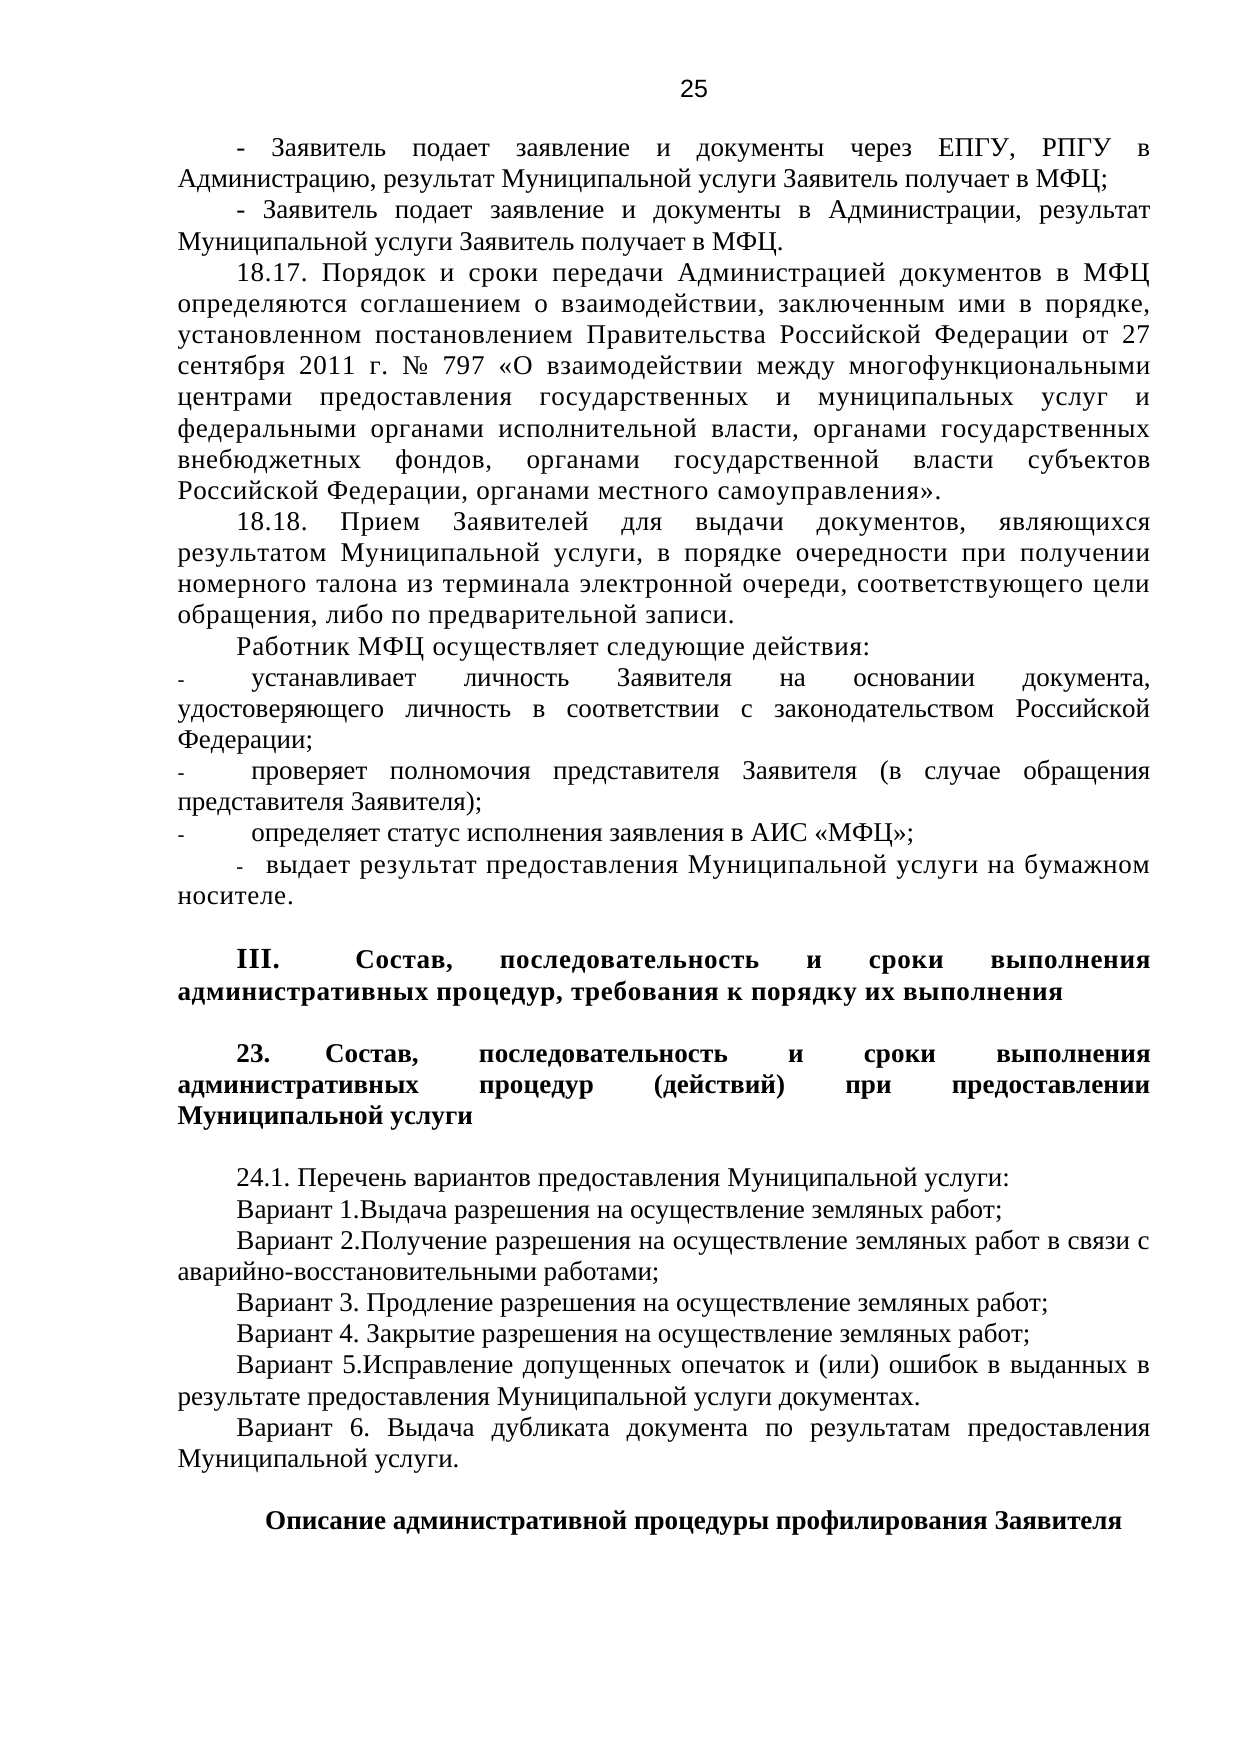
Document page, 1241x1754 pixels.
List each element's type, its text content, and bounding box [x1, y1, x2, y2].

list 24.1. Перечень вариантов предоставления Муниципальной услуги: [177, 1162, 1152, 1193]
text 18.18. Прием Заявителей для выдачи документов, являющихся результатом Муниципальной услуги, в порядке очередности при получении номерного талона из терминала электронной очереди, соответствующего цели обращения, либо по предварительной записи. [177, 505, 1152, 630]
text Работник МФЦ осуществляет следующие действия: [177, 630, 1152, 661]
list Вариант 2.Получение разрешения на осуществление земляных работ в связи с аварийно-восстановительными работами; [177, 1224, 1152, 1286]
text - Заявитель подает заявление и документы в Администрации, результат Муниципальной услуги Заявитель получает в МФЦ. [177, 194, 1152, 256]
list устанавливает личность Заявителя на основании документа, удостоверяющего личность в соответствии с законодательством Российской Федерации; [177, 661, 1152, 754]
list выдает результат предоставления Муниципальной услуги на бумажном носителе. [177, 848, 1152, 910]
list Вариант 1.Выдача разрешения на осуществление земляных работ; [177, 1193, 1152, 1224]
list проверяет полномочия представителя Заявителя (в случае обращения представителя Заявителя); [177, 754, 1152, 817]
list Вариант 4. Закрытие разрешения на осуществление земляных работ; [177, 1317, 1152, 1348]
text - Заявитель подает заявление и документы через ЕПГУ, РПГУ в Администрацию, результат Муниципальной услуги Заявитель получает в МФЦ; [177, 131, 1152, 194]
list Вариант 5.Исправление допущенных опечаток и (или) ошибок в выданных в результате предоставления Муниципальной услуги документах. [177, 1348, 1152, 1411]
list Вариант 3. Продление разрешения на осуществление земляных работ; [177, 1286, 1152, 1317]
text 18.17. Порядок и сроки передачи Администрацией документов в МФЦ определяются соглашением о взаимодействии, заключенным ими в порядке, установленном постановлением Правительства Российской Федерации от 27 сентября 2011 г. № 797 «О взаимодействии между многофункциональными центрами предоставления государственных и муниципальных услуг и федеральными органами исполнительной власти, органами государственных внебюджетных фондов, органами государственной власти субъектов Российской Федерации, органами местного самоуправления». [177, 256, 1152, 505]
list Вариант 6. Выдача дубликата документа по результатам предоставления Муниципальной услуги. [177, 1411, 1152, 1473]
list Описание административной процедуры профилирования Заявителя [177, 1504, 1152, 1535]
list Состав, последовательность и сроки выполнения административных процедур (действий) при предоставлении Муниципальной услуги [177, 1037, 1152, 1130]
list определяет статус исполнения заявления в АИС «МФЦ»; [177, 817, 1152, 848]
list Состав, последовательность и сроки выполнения административных процедур, требования к порядку их выполнения [177, 941, 1152, 1006]
